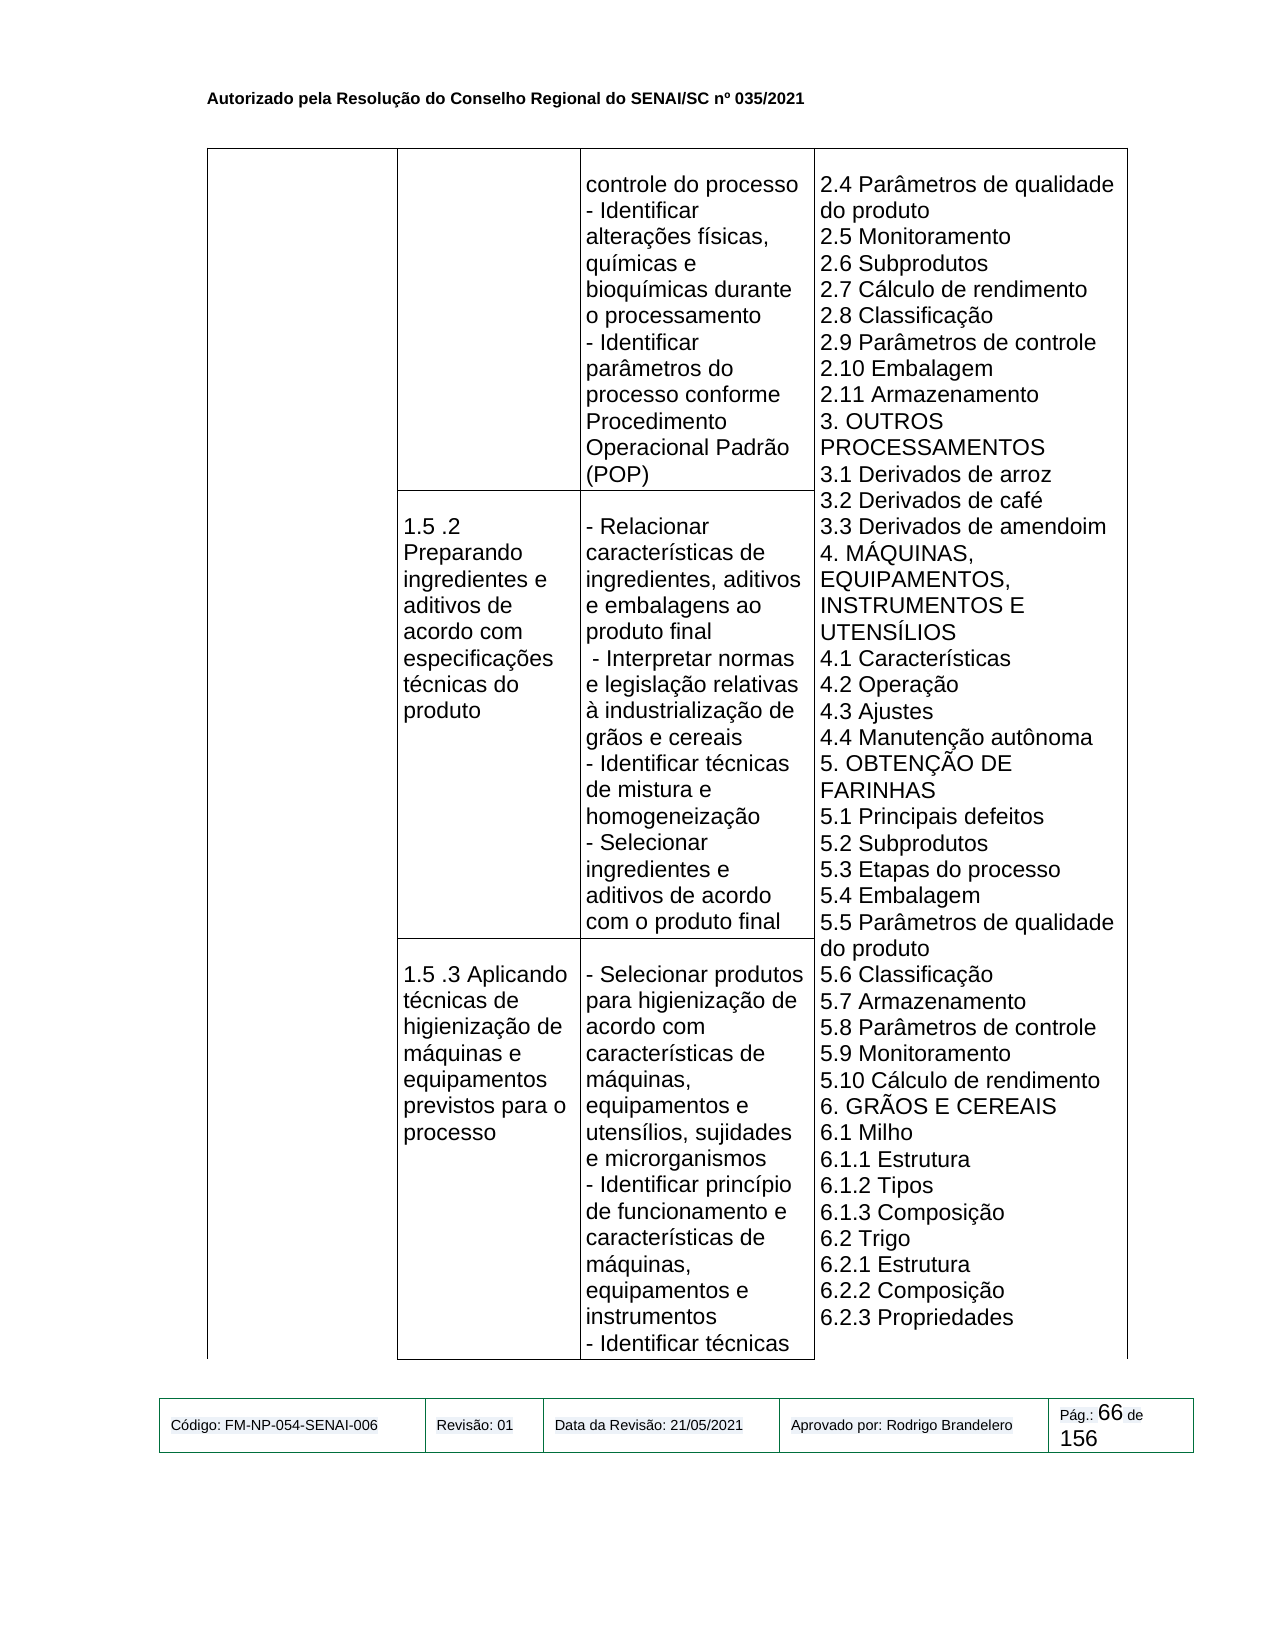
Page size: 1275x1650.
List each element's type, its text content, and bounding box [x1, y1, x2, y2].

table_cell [581, 149, 814, 490]
table_cell - Relacionar características de ingredientes, aditivos e embalagens ao produto final - Interpretar normas e legislação relativas à industrialização de grãos e cereais - Identificar técnicas de mistura e homogeneização - Selecionar ingredientes e aditivos de acordo com o produto final [581, 491, 814, 938]
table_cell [581, 939, 814, 1359]
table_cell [398, 939, 580, 1359]
table_cell 1.5 .2 Preparando ingredientes e aditivos de acordo com especificações técnicas do produto [398, 491, 580, 938]
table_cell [398, 149, 580, 490]
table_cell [208, 149, 397, 1359]
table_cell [815, 149, 1127, 1359]
